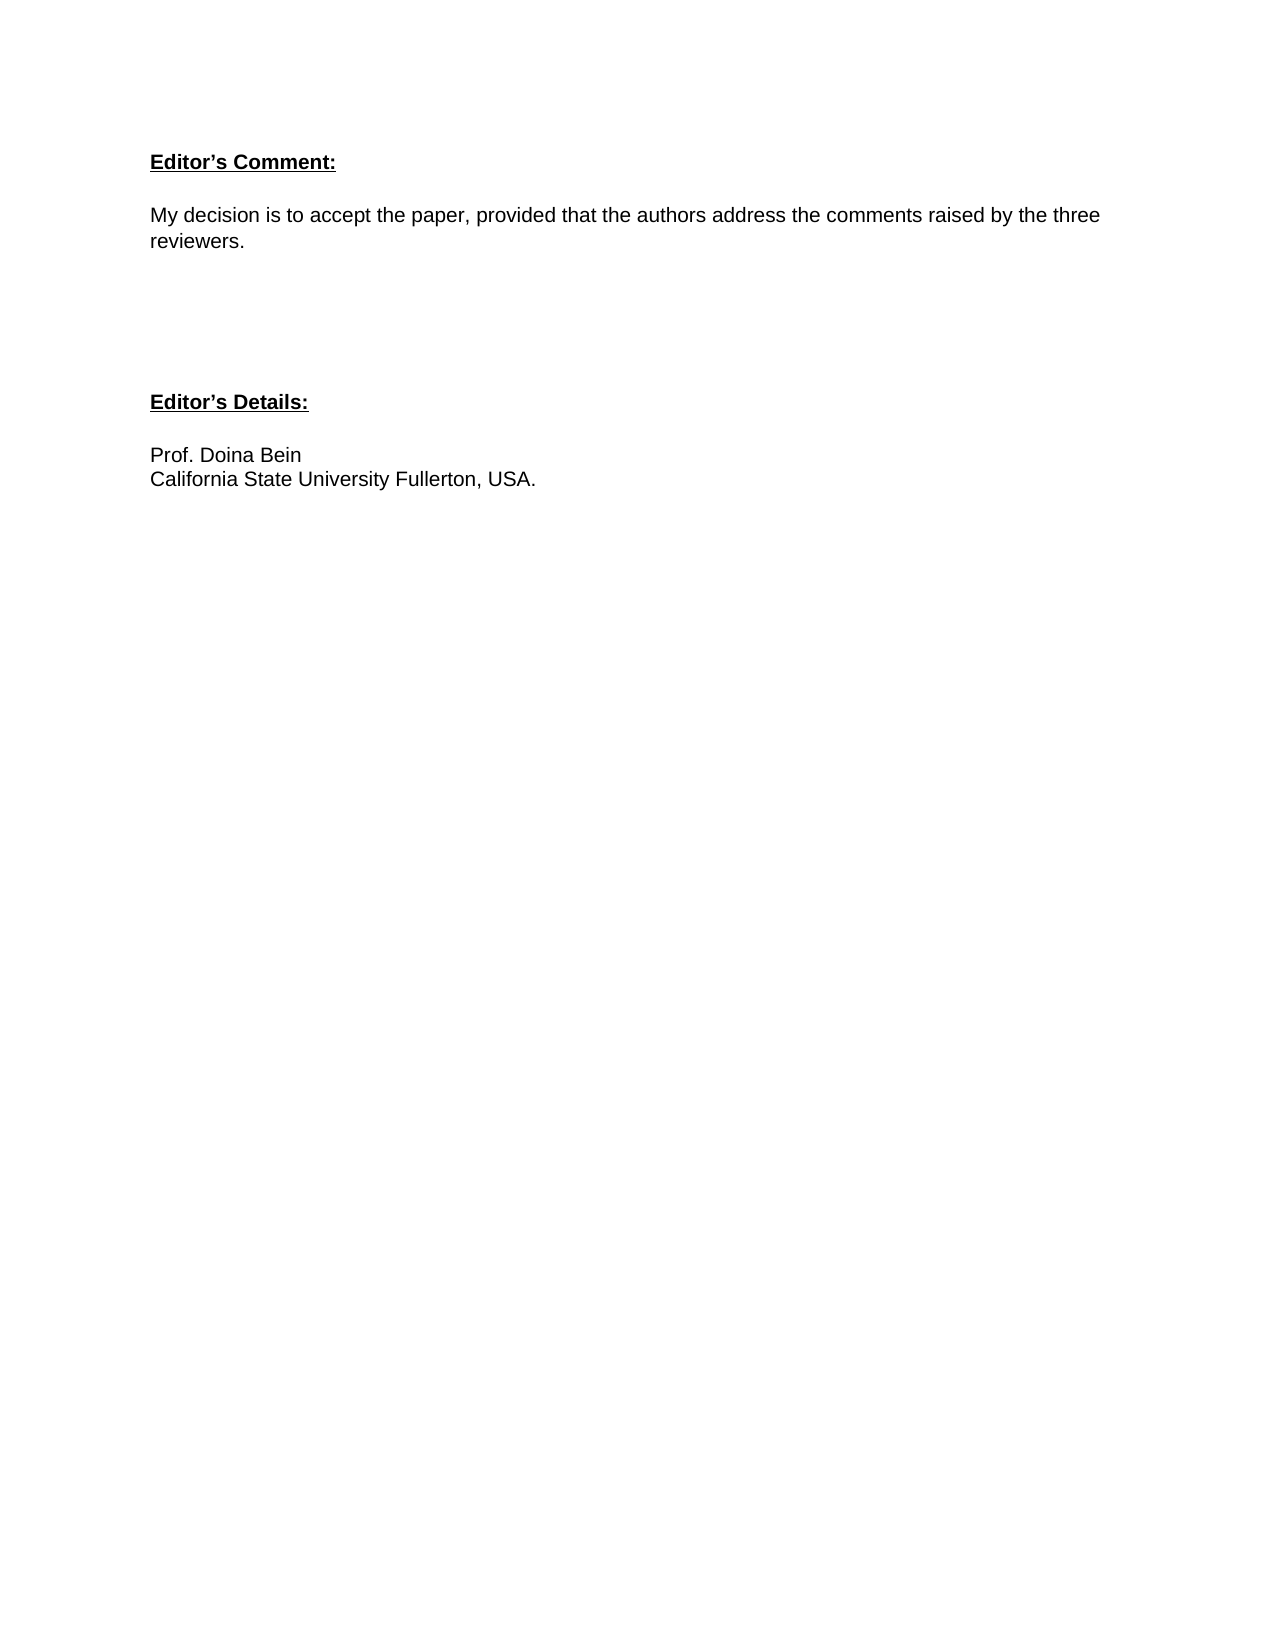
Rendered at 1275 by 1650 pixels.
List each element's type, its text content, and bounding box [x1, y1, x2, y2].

text California State University Fullerton, USA. [150, 467, 1125, 491]
text Editor’s Comment: [150, 150, 1125, 174]
text Editor’s Details: [150, 390, 1125, 414]
text My decision is to accept the paper, provided that the authors address the comments raised by the three reviewers. [150, 203, 1125, 253]
text Prof. Doina Bein [150, 443, 1125, 467]
